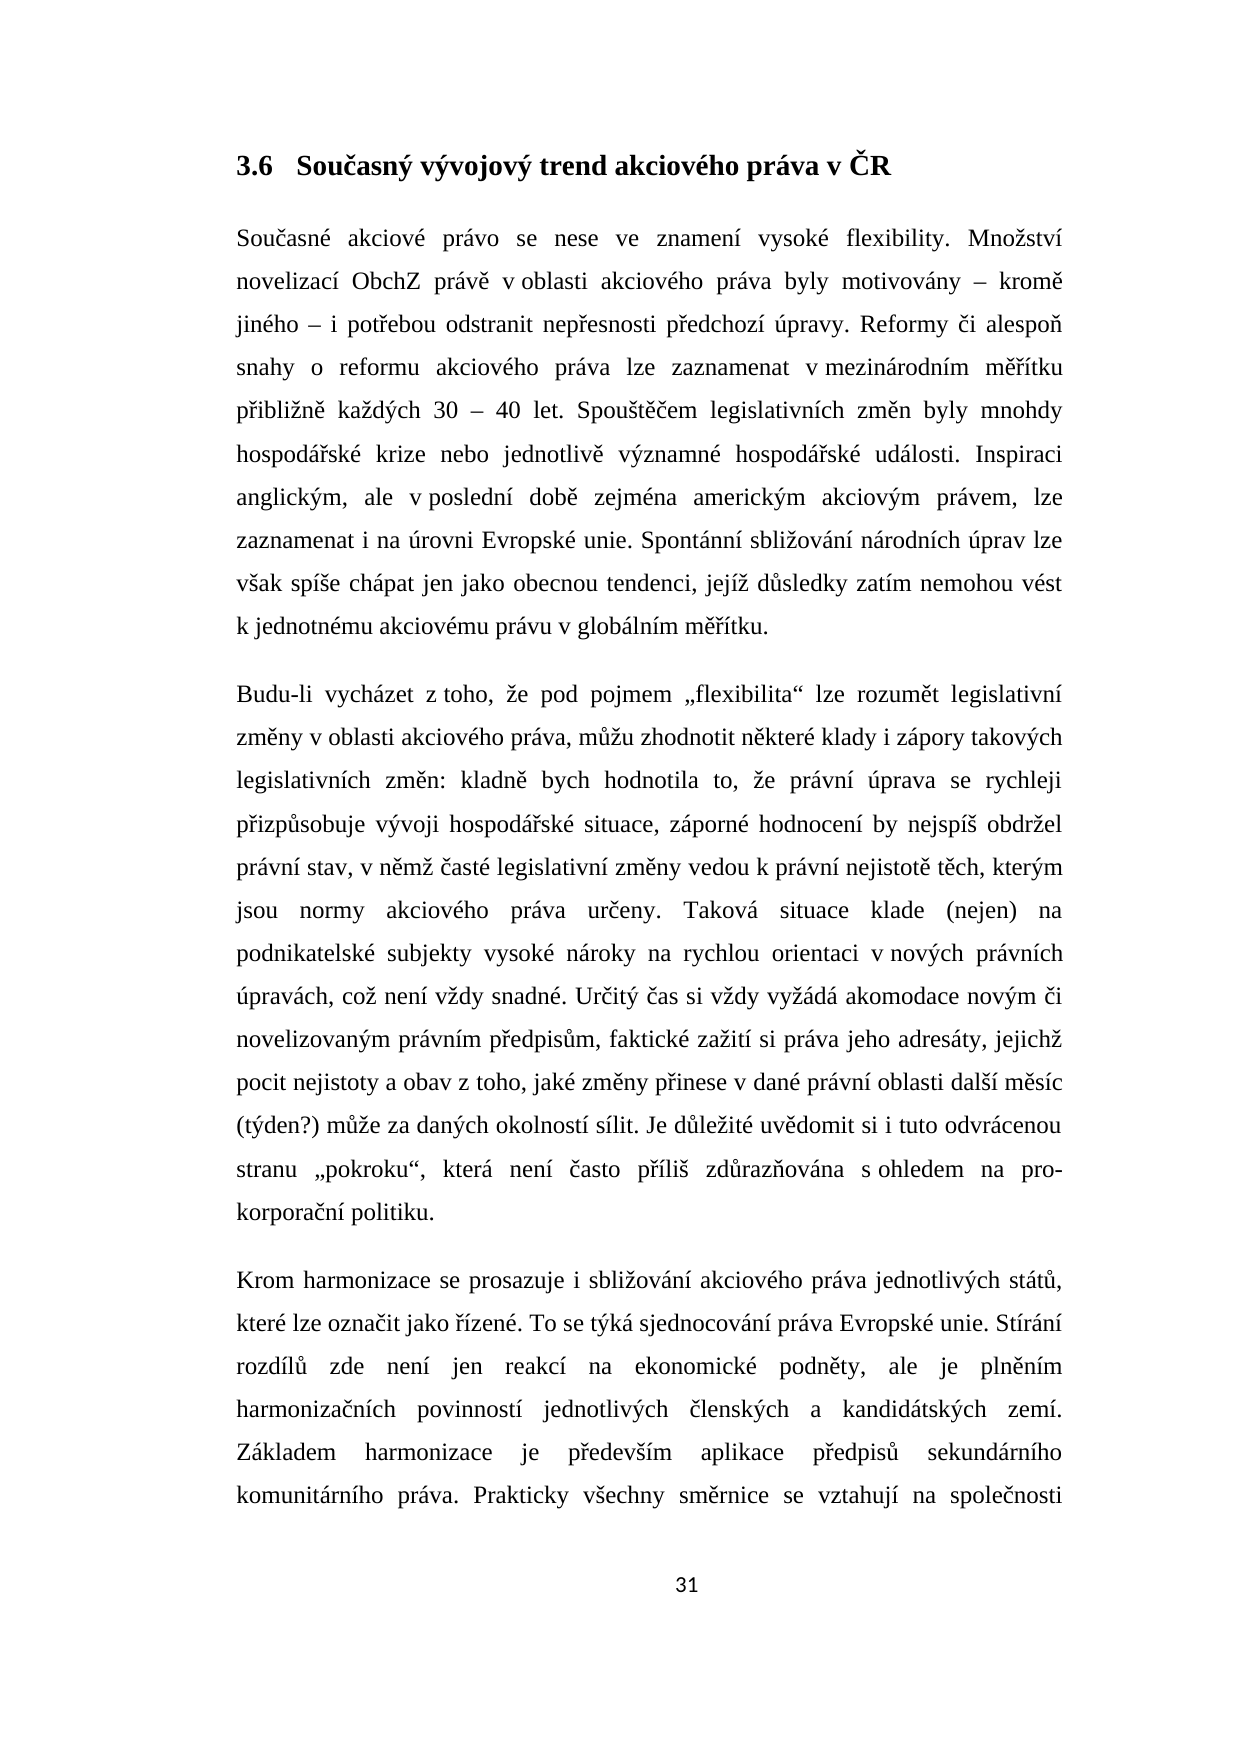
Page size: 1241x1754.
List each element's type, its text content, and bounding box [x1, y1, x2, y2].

text Současné akciové právo se nese ve znamení vysoké flexibility. Množství novelizací ObchZ právě v oblasti akciového práva byly motivovány – kromě jiného – i potřebou odstranit nepřesnosti předchozí úpravy. Reformy či alespoň snahy o reformu akciového práva lze zaznamenat v mezinárodním měřítku přibližně každých 30 – 40 let. Spouštěčem legislativních změn byly mnohdy hospodářské krize nebo jednotlivě významné hospodářské události. Inspiraci anglickým, ale v poslední době zejména americkým akciovým právem, lze zaznamenat i na úrovni Evropské unie. Spontánní sbližování národních úprav lze však spíše chápat jen jako obecnou tendenci, jejíž důsledky zatím nemohou vést k jednotnému akciovému právu v globálním měřítku. [236, 223, 1063, 640]
text Budu-li vycházet z toho, že pod pojmem „flexibilita“ lze rozumět legislativní změny v oblasti akciového práva, můžu zhodnotit některé klady i zápory takových legislativních změn: kladně bych hodnotila to, že právní úprava se rychleji přizpůsobuje vývoji hospodářské situace, záporné hodnocení by nejspíš obdržel právní stav, v němž časté legislativní změny vedou k právní nejistotě těch, kterým jsou normy akciového práva určeny. Taková situace klade (nejen) na podnikatelské subjekty vysoké nároky na rychlou orientaci v nových právních úpravách, což není vždy snadné. Určitý čas si vždy vyžádá akomodace novým či novelizovaným právním předpisům, faktické zažití si práva jeho adresáty, jejichž pocit nejistoty a obav z toho, jaké změny přinese v dané právní oblasti další měsíc (týden?) může za daných okolností sílit. Je důležité uvědomit si i tuto odvrácenou stranu „pokroku“, která není často příliš zdůrazňována s ohledem na pro-korporační politiku. [236, 679, 1063, 1226]
text Současný vývojový trend akciového práva v ČR [236, 148, 1063, 181]
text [236, 1265, 1063, 1509]
